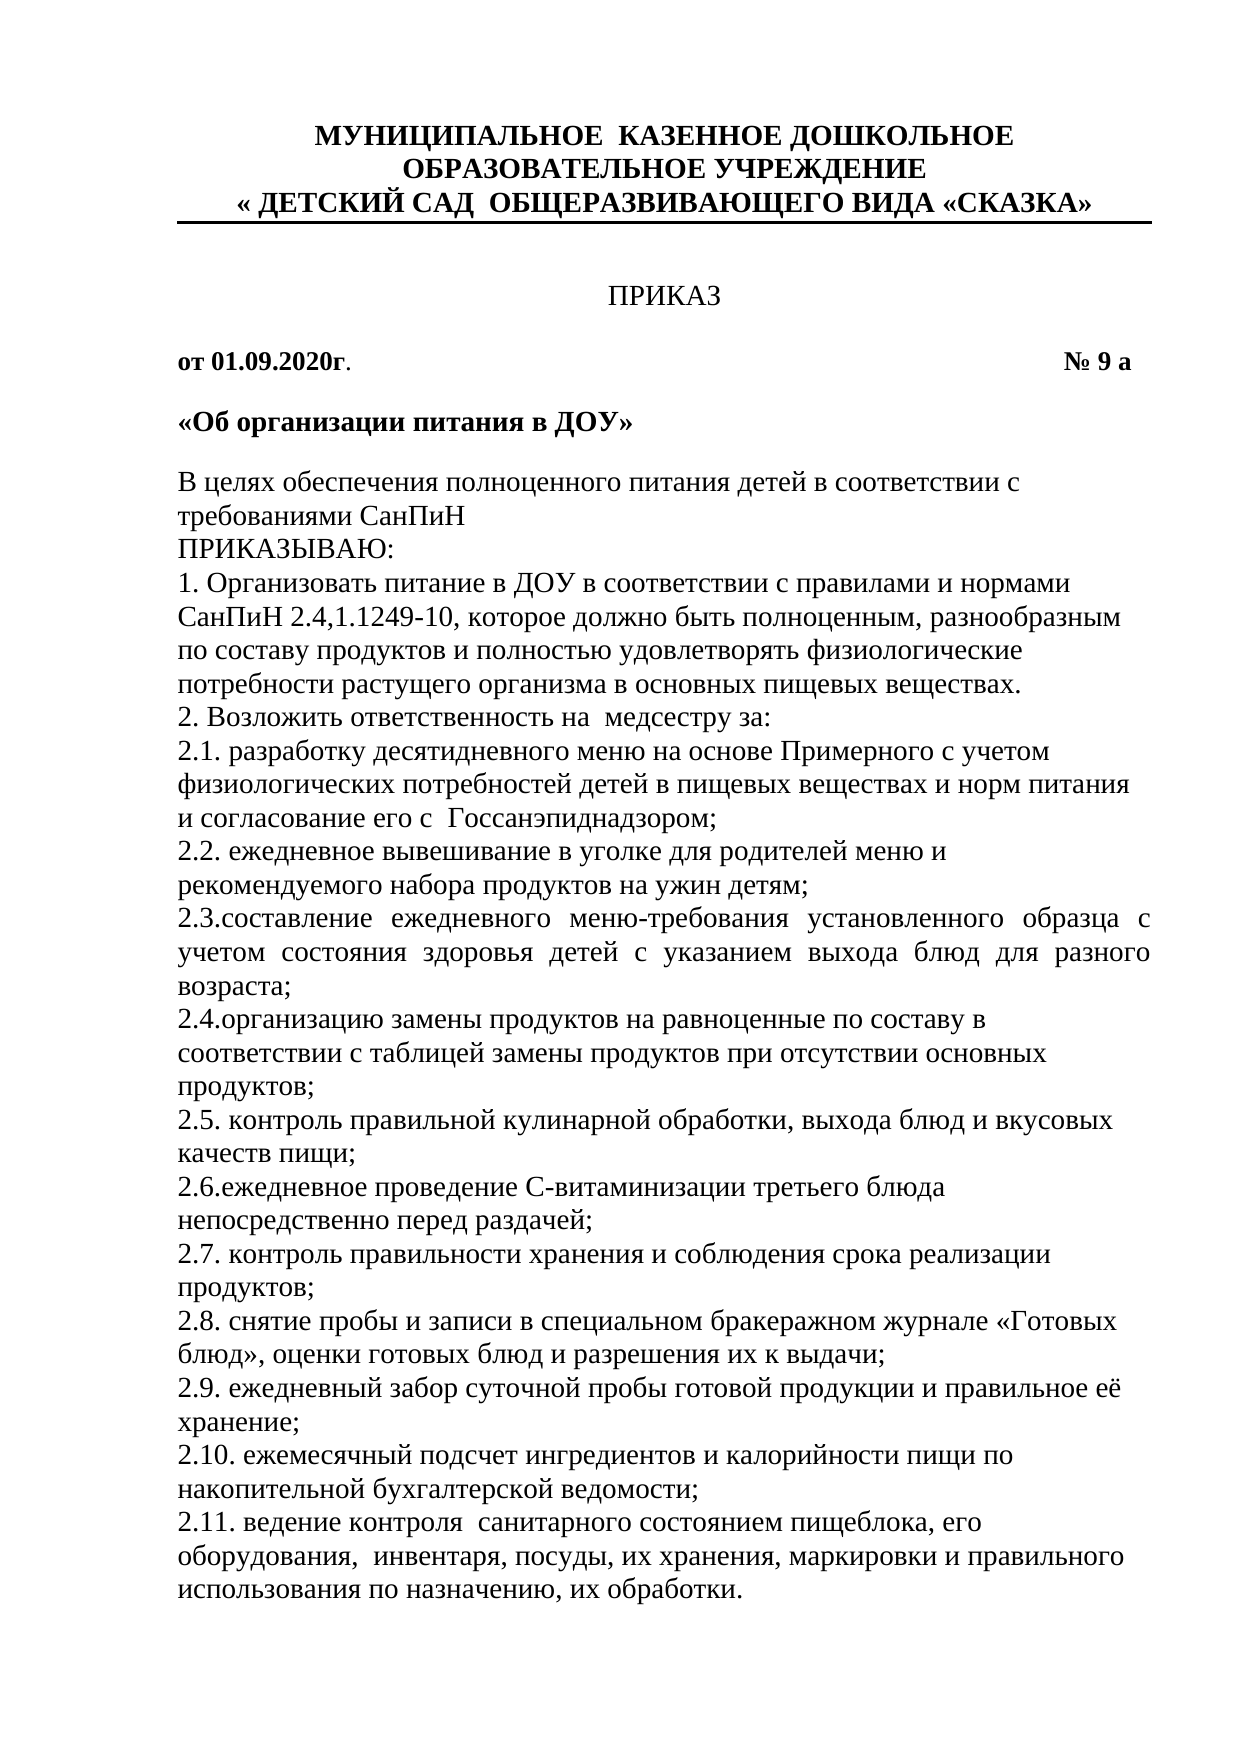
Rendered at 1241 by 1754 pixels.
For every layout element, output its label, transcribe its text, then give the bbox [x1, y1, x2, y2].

text ПРИКАЗ [177, 278, 1152, 312]
text ПРИКАЗЫВАЮ: [177, 532, 1152, 565]
text 2.2. ежедневное вывешивание в уголке для родителей меню и рекомендуемого набора продуктов на ужин детям; [177, 833, 1152, 901]
text В целях обеспечения полноценного питания детей в соответствии с требованиями СанПиН [177, 464, 1152, 532]
text 2.1. разработку десятидневного меню на основе Примерного с учетом физиологических потребностей детей в пищевых веществах и норм питания и согласование его с Госсанэпиднадзором; [177, 733, 1152, 833]
text 2.3.составление ежедневного меню-требования установленного образца с учетом состояния здоровья детей с указанием выхода блюд для разного возраста; [177, 901, 1152, 1001]
text 1. Организовать питание в ДОУ в соответствии с правилами и нормами СанПиН 2.4,1.1249-10, которое должно быть полноценным, разнообразным по составу продуктов и полностью удовлетворять физиологические потребности растущего организма в основных пищевых веществах. [177, 565, 1152, 699]
text 2.11. ведение контроля санитарного состоянием пищеблока, его оборудования, инвентаря, посуды, их хранения, маркировки и правильного использования по назначению, их обработки. [177, 1504, 1152, 1605]
text «Об организации питания в ДОУ» [177, 404, 1152, 438]
text 2.8. снятие пробы и записи в специальном бракеражном журнале «Готовых блюд», оценки готовых блюд и разрешения их к выдачи; [177, 1303, 1152, 1370]
text МУНИЦИПАЛЬНОЕ КАЗЕННОЕ ДОШКОЛЬНОЕ ОБРАЗОВАТЕЛЬНОЕ УЧРЕЖДЕНИЕ [177, 118, 1152, 185]
text 2. Возложить ответственность на медсестру за: [177, 699, 1152, 733]
text 2.7. контроль правильности хранения и соблюдения срока реализации продуктов; [177, 1236, 1152, 1303]
text 2.5. контроль правильной кулинарной обработки, выхода блюд и вкусовых качеств пищи; [177, 1102, 1152, 1169]
text « ДЕТСКИЙ САД ОБЩЕРАЗВИВАЮЩЕГО ВИДА «СКАЗКА» [177, 185, 1152, 221]
text 2.9. ежедневный забор суточной пробы готовой продукции и правильное её хранение; [177, 1370, 1152, 1437]
text 2.4.организацию замены продуктов на равноценные по составу в соответствии с таблицей замены продуктов при отсутствии основных продуктов; [177, 1001, 1152, 1102]
text 2.6.ежедневное проведение С-витаминизации третьего блюда непосредственно перед раздачей; [177, 1169, 1152, 1236]
text 2.10. ежемесячный подсчет ингредиентов и калорийности пищи по накопительной бухгалтерской ведомости; [177, 1437, 1152, 1504]
text от 01.09.2020г. № 9 а [177, 345, 1152, 377]
